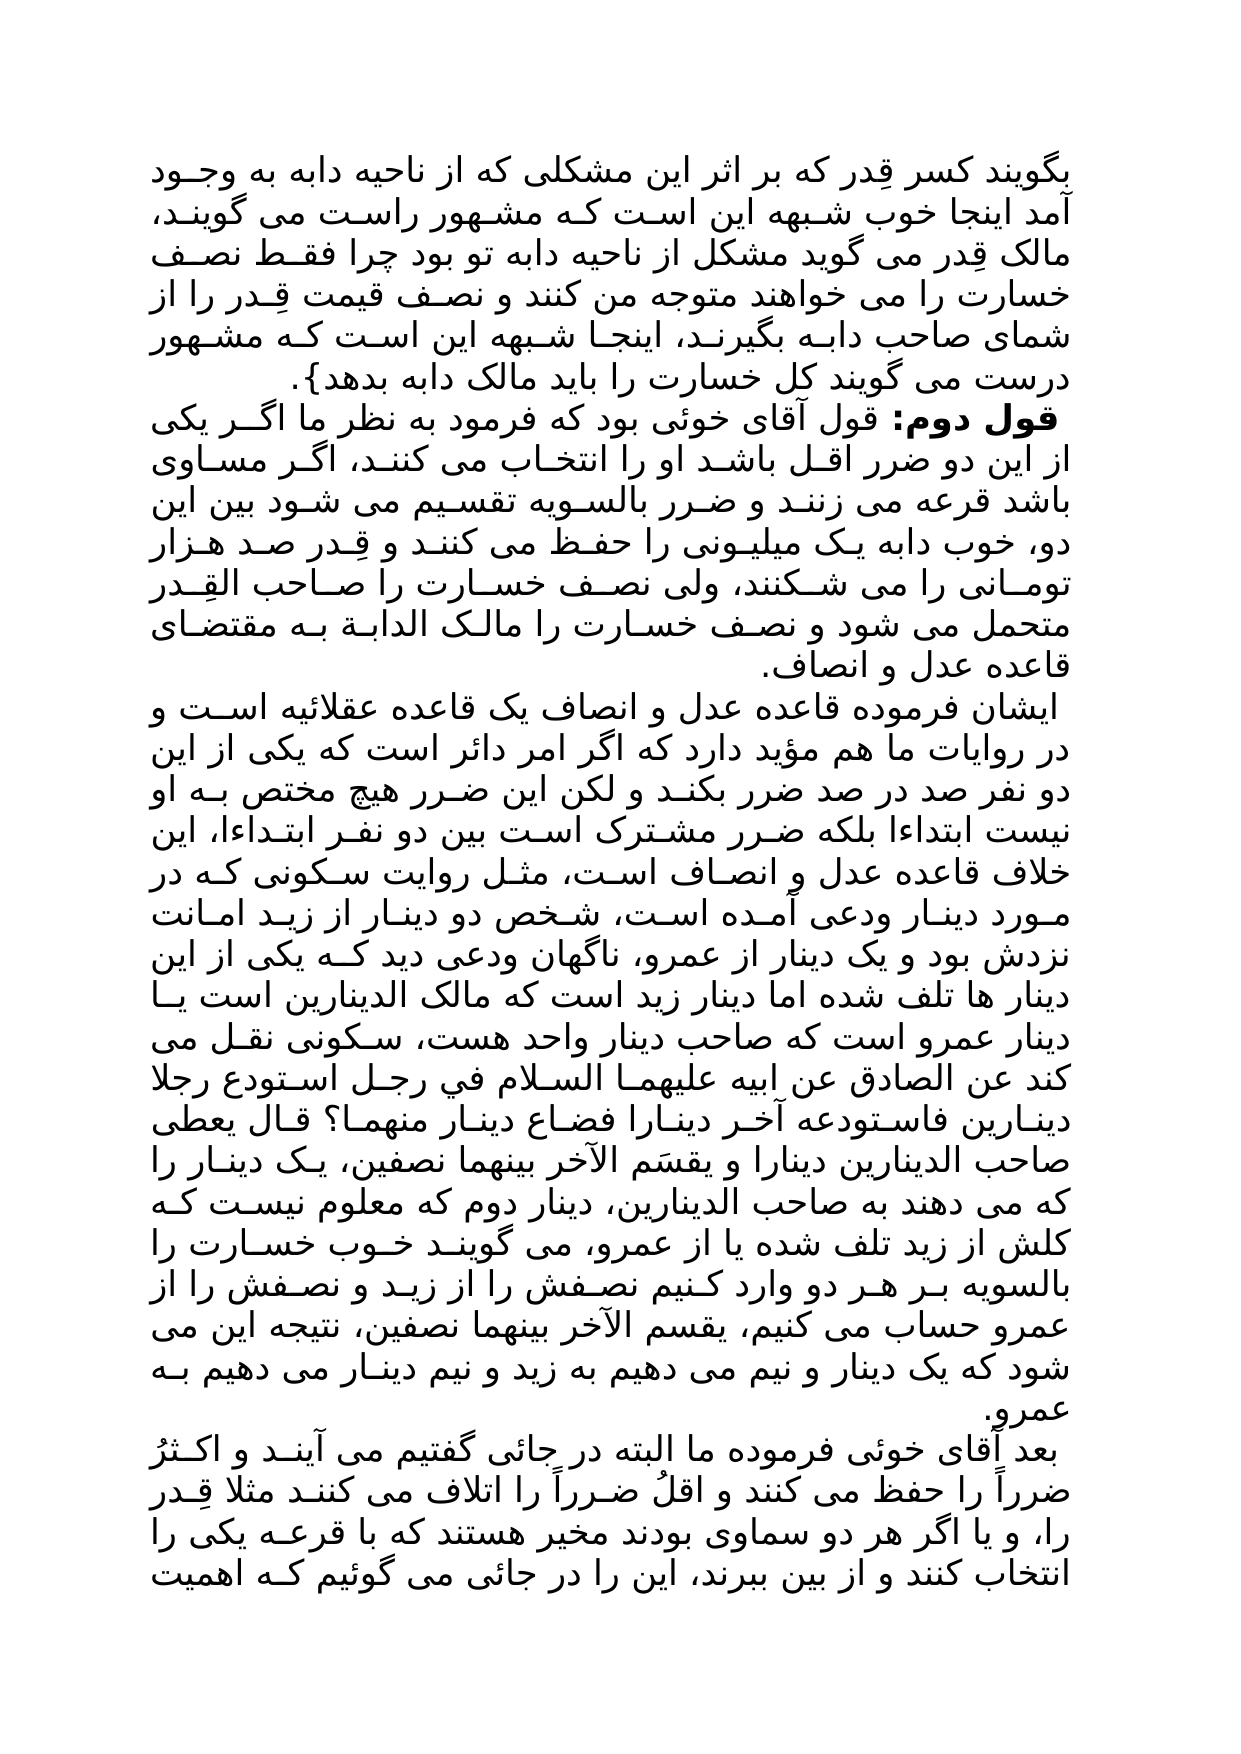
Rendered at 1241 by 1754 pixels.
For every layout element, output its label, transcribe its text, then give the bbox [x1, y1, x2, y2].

text قول دوم: قول آقای خوئی بود که فرمود به نظر ما اگر یکی از این دو ضرر اقل باشد او را انتخاب می کنند، اگر مساوی باشد قرعه می زنند و ضرر بالسویه تقسیم می شود بین این دو، خوب دابه یک میلیونی را حفظ می کنند و قِدر صد هزار تومانی را می شکنند، ولی نصف خسارت را صاحب القِدر متحمل می شود و نصف خسارت را مالک الدابة به مقتضای قاعده عدل و انصاف. [150, 397, 1071, 686]
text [150, 150, 1071, 397]
text ایشان فرموده قاعده عدل و انصاف یک قاعده عقلائیه است و در روایات ما هم مؤید دارد که اگر امر دائر است که یکی از این دو نفر صد در صد ضرر بکند و لکن این ضرر هیچ مختص به او نیست ابتداءا بلکه ضرر مشترک است بین دو نفر ابتداءا، این خلاف قاعده عدل و انصاف است، مثل روایت سکونی که در مورد دینار ودعی آمده است، شخص دو دینار از زید امانت نزدش بود و یک دینار از عمرو، ناگهان ودعی دید که یکی از این دینار ها تلف شده اما دینار زید است که مالک الدینارین است یا دینار عمرو است که صاحب دینار واحد هست، سکونی نقل می کند عن الصادق عن ابیه علیهما السلام في رجل استودع رجلا دینارین فاستودعه آخر دینارا فضاع دینار منهما؟ قال یعطی صاحب الدینارین دینارا و یقسَم الآخر بینهما نصفين، یک دینار را که می دهند به صاحب الدینارین، دینار دوم که معلوم نیست که کلش از زید تلف شده یا از عمرو، می گویند خوب خسارت را بالسویه بر هر دو وارد کنیم نصفش را از زید و نصفش را از عمرو حساب می کنیم، یقسم الآخر بینهما نصفین، نتیجه این می شود که یک دینار و نیم می دهیم به زید و نیم دینار می دهیم به عمرو. [150, 686, 1071, 1429]
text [150, 1429, 1071, 1594]
